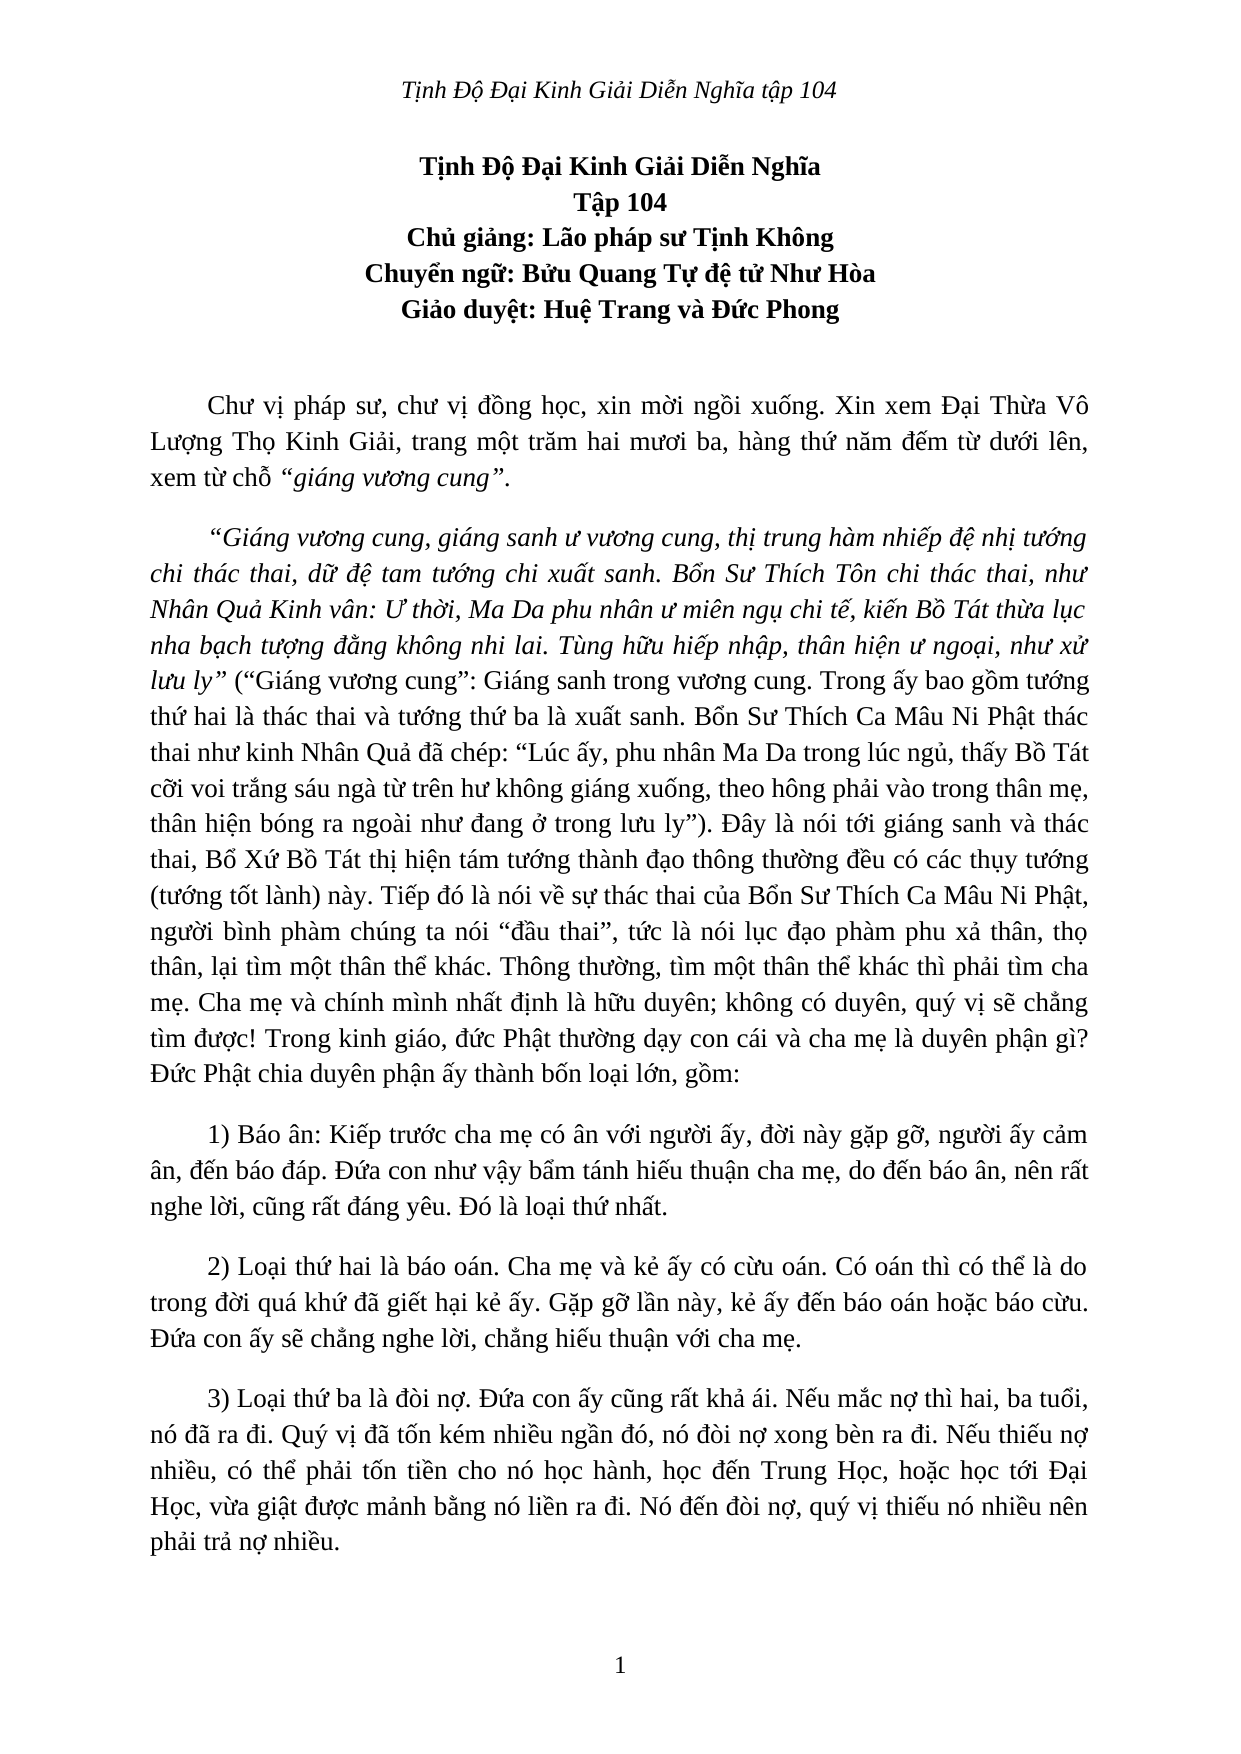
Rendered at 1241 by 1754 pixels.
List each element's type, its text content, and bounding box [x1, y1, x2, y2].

text 1) Báo ân: Kiếp trước cha mẹ có ân với người ấy, đời này gặp gỡ, người ấy cảm ân, đến báo đáp. Đứa con như vậy bẩm tánh hiếu thuận cha mẹ, do đến báo ân, nên rất nghe lời, cũng rất đáng yêu. Đó là loại thứ nhất. [150, 1118, 1090, 1221]
text Tịnh Độ Đại Kinh Giải Diễn Nghĩa [150, 150, 1090, 181]
text Chư vị pháp sư, chư vị đồng học, xin mời ngồi xuống. Xin xem Đại Thừa Vô Lượng Thọ Kinh Giải, trang một trăm hai mươi ba, hàng thứ năm đếm từ dưới lên, xem từ chỗ “giáng vương cung”. [150, 389, 1090, 492]
text Giảo duyệt: Huệ Trang và Đức Phong [150, 293, 1090, 324]
text Chủ giảng: Lão pháp sư Tịnh Không [150, 221, 1090, 253]
text 2) Loại thứ hai là báo oán. Cha mẹ và kẻ ấy có cừu oán. Có oán thì có thể là do trong đời quá khứ đã giết hại kẻ ấy. Gặp gỡ lần này, kẻ ấy đến báo oán hoặc báo cừu. Đứa con ấy sẽ chẳng nghe lời, chẳng hiếu thuận với cha mẹ. [150, 1250, 1090, 1353]
text “Giáng vương cung, giáng sanh ư vương cung, thị trung hàm nhiếp đệ nhị tướng chi thác thai, dữ đệ tam tướng chi xuất sanh. Bổn Sư Thích Tôn chi thác thai, như Nhân Quả Kinh vân: Ư thời, Ma Da phu nhân ư miên ngụ chi tế, kiến Bồ Tát thừa lục nha bạch tượng đằng không nhi lai. Tùng hữu hiếp nhập, thân hiện ư ngoại, như xử lưu ly” (“Giáng vương cung”: Giáng sanh trong vương cung. Trong ấy bao gồm tướng thứ hai là thác thai và tướng thứ ba là xuất sanh. Bổn Sư Thích Ca Mâu Ni Phật thác thai như kinh Nhân Quả đã chép: “Lúc ấy, phu nhân Ma Da trong lúc ngủ, thấy Bồ Tát cỡi voi trắng sáu ngà từ trên hư không giáng xuống, theo hông phải vào trong thân mẹ, thân hiện bóng ra ngoài như đang ở trong lưu ly”). Đây là nói tới giáng sanh và thác thai, Bổ Xứ Bồ Tát thị hiện tám tướng thành đạo thông thường đều có các thụy tướng (tướng tốt lành) này. Tiếp đó là nói về sự thác thai của Bổn Sư Thích Ca Mâu Ni Phật, người bình phàm chúng ta nói “đầu thai”, tức là nói lục đạo phàm phu xả thân, thọ thân, lại tìm một thân thể khác. Thông thường, tìm một thân thể khác thì phải tìm cha mẹ. Cha mẹ và chính mình nhất định là hữu duyên; không có duyên, quý vị sẽ chẳng tìm được! Trong kinh giáo, đức Phật thường dạy con cái và cha mẹ là duyên phận gì? Đức Phật chia duyên phận ấy thành bốn loại lớn, gồm: [150, 522, 1090, 1089]
text Chuyển ngữ: Bửu Quang Tự đệ tử Như Hòa [150, 257, 1090, 288]
text 3) Loại thứ ba là đòi nợ. Đứa con ấy cũng rất khả ái. Nếu mắc nợ thì hai, ba tuổi, nó đã ra đi. Quý vị đã tốn kém nhiều ngần đó, nó đòi nợ xong bèn ra đi. Nếu thiếu nợ nhiều, có thể phải tốn tiền cho nó học hành, học đến Trung Học, hoặc học tới Đại Học, vừa giật được mảnh bằng nó liền ra đi. Nó đến đòi nợ, quý vị thiếu nó nhiều nên phải trả nợ nhiều. [150, 1383, 1090, 1557]
text Tập 104 [150, 186, 1090, 217]
